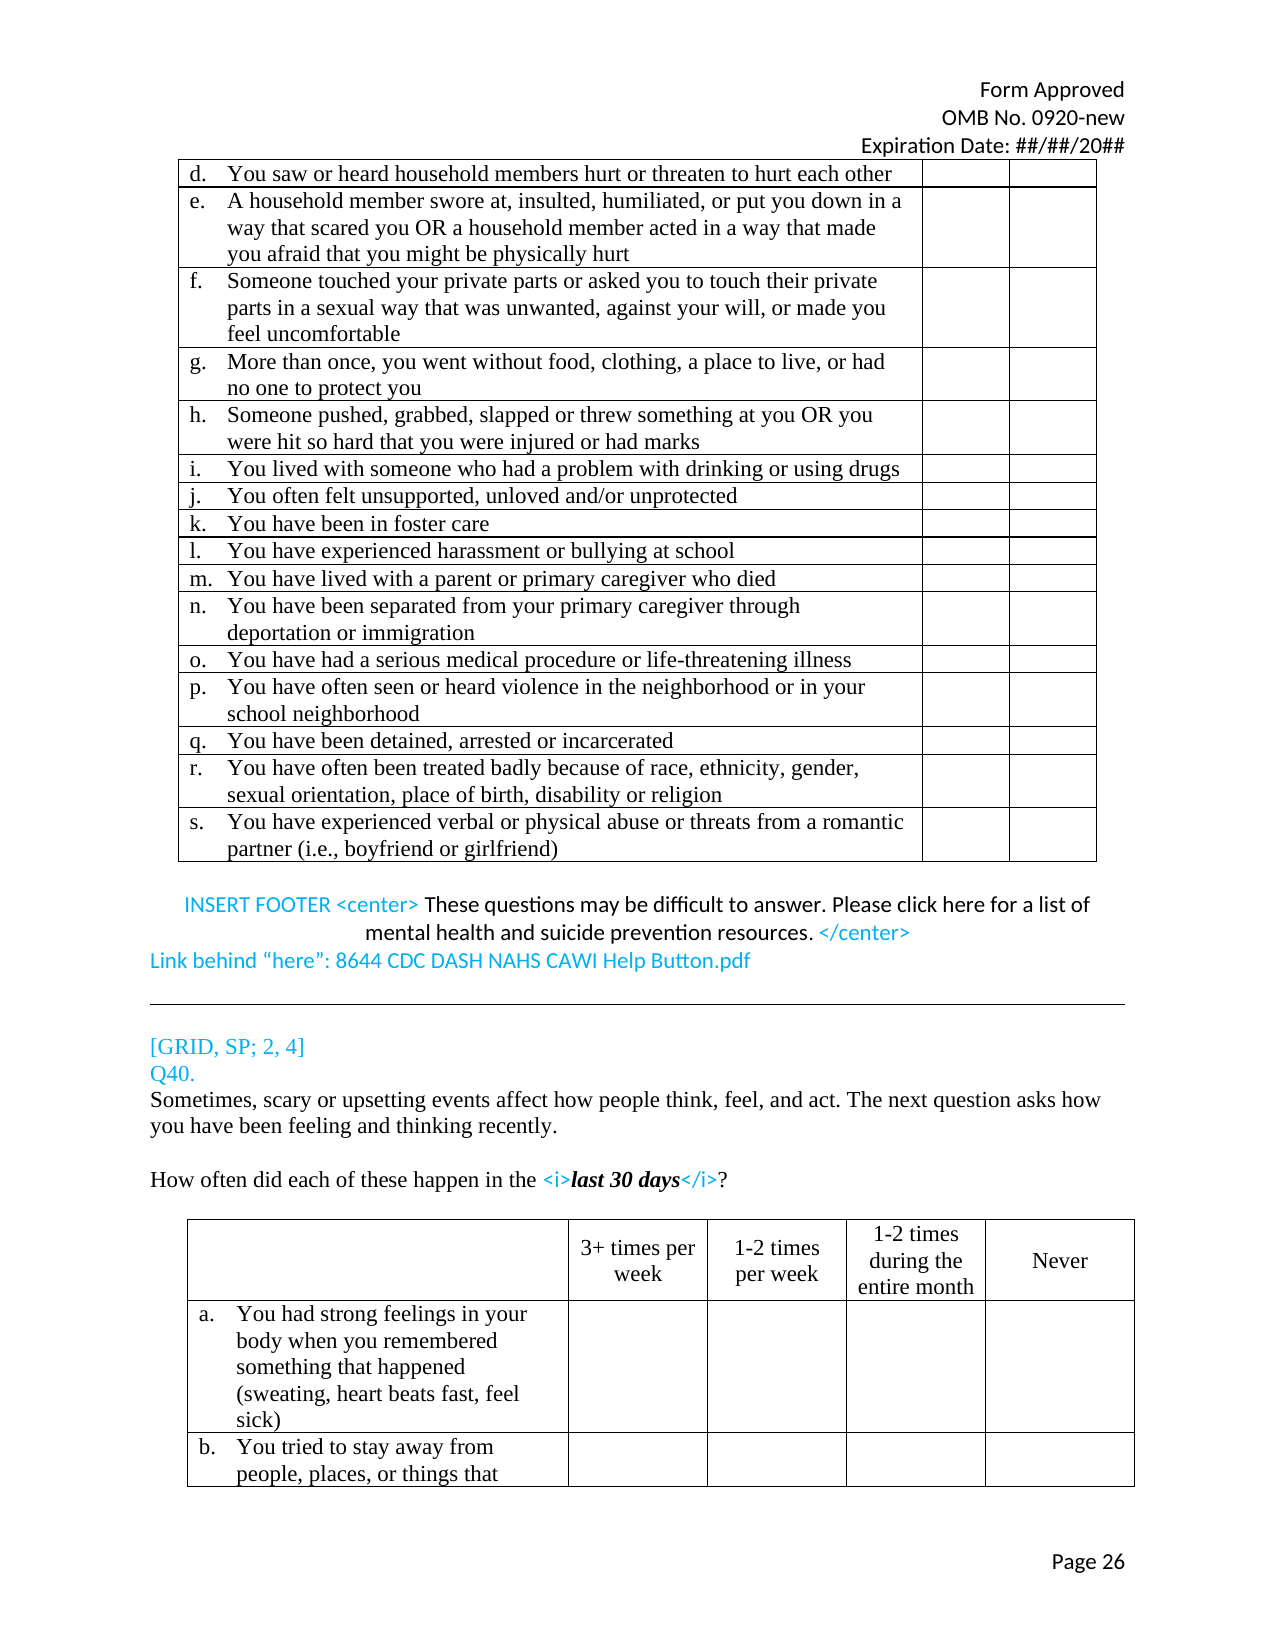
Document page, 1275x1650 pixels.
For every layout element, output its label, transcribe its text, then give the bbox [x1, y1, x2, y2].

table_cell [923, 538, 1009, 564]
table_cell [923, 808, 1009, 861]
table_cell [923, 673, 1009, 726]
table_cell [1010, 160, 1096, 186]
table_cell [986, 1433, 1134, 1486]
table_cell [923, 455, 1009, 482]
table_cell [1010, 592, 1096, 645]
table_cell [923, 565, 1009, 591]
table_cell You have experienced verbal or physical abuse or threats from a romantic partner (i.e., boyfriend or girlfriend) [179, 808, 922, 861]
table_cell [923, 188, 1009, 267]
table_cell [708, 1433, 846, 1486]
text Link behind “here”: 8644 CDC DASH NAHS CAWI Help Button.pdf [150, 946, 1125, 974]
table_cell [1010, 188, 1096, 267]
table_cell [1010, 646, 1096, 672]
text [GRID, SP; 2, 4] [150, 1033, 1125, 1059]
table_cell [1010, 808, 1096, 861]
table_cell [1010, 510, 1096, 536]
table_cell You have been detained, arrested or incarcerated [179, 727, 922, 753]
table_cell You have lived with a parent or primary caregiver who died [179, 565, 922, 591]
table_cell [569, 1433, 707, 1486]
table_cell Someone pushed, grabbed, slapped or threw something at you OR you were hit so hard that you were injured or had marks [179, 401, 922, 454]
table_cell [1010, 455, 1096, 482]
table_cell [923, 646, 1009, 672]
table_cell You often felt unsupported, unloved and/or unprotected [179, 483, 922, 509]
table_cell [923, 483, 1009, 509]
table_cell [1010, 755, 1096, 807]
table_cell [1010, 268, 1096, 347]
table_cell [1010, 565, 1096, 591]
table_cell [1010, 348, 1096, 400]
table_cell Someone touched your private parts or asked you to touch their private parts in a sexual way that was unwanted, against your will, or made you feel uncomfortable [179, 268, 922, 347]
text INSERT FOOTER <center> These questions may be difficult to answer. Please click here for a list of mental health and suicide prevention resources. </center> [150, 890, 1125, 946]
table_cell [923, 727, 1009, 753]
text Sometimes, scary or upsetting events affect how people think, feel, and act. The next question asks how you have been feeling and thinking recently. [150, 1086, 1125, 1139]
table_cell You have often seen or heard violence in the neighborhood or in your school neighborhood [179, 673, 922, 726]
table_header 3+ times per week [569, 1220, 707, 1299]
text How often did each of these happen in the <i>last 30 days</i>? [150, 1165, 1125, 1193]
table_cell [188, 1433, 568, 1486]
table_cell [923, 755, 1009, 807]
table_header [188, 1220, 568, 1299]
table_cell [1010, 673, 1096, 726]
table_cell [986, 1301, 1134, 1432]
table_header 1-2 times per week [708, 1220, 846, 1299]
table_cell [847, 1433, 985, 1486]
table_cell [923, 592, 1009, 645]
table_cell [1010, 401, 1096, 454]
table_cell A household member swore at, insulted, humiliated, or put you down in a way that scared you OR a household member acted in a way that made you afraid that you might be physically hurt [179, 188, 922, 267]
table_cell You had strong feelings in your body when you remembered something that happened (sweating, heart beats fast, feel sick) [188, 1301, 568, 1432]
text Q40. [150, 1059, 1125, 1086]
table_cell [923, 348, 1009, 400]
table_header 1-2 times during the entire month [847, 1220, 985, 1299]
table_cell [1010, 538, 1096, 564]
table_cell You have been separated from your primary caregiver through deportation or immigration [179, 592, 922, 645]
table_cell You have often been treated badly because of race, ethnicity, gender, sexual orientation, place of birth, disability or religion [179, 755, 922, 807]
table_cell [1010, 483, 1096, 509]
table_cell More than once, you went without food, clothing, a place to live, or had no one to protect you [179, 348, 922, 400]
table_cell [923, 268, 1009, 347]
table_cell You have experienced harassment or bullying at school [179, 538, 922, 564]
table_cell [923, 401, 1009, 454]
table_cell You have had a serious medical procedure or life-threatening illness [179, 646, 922, 672]
table_cell [569, 1301, 707, 1432]
table_cell You have been in foster care [179, 510, 922, 536]
table_cell You lived with someone who had a problem with drinking or using drugs [179, 455, 922, 482]
table_cell [847, 1301, 985, 1432]
table_cell You saw or heard household members hurt or threaten to hurt each other [179, 160, 922, 186]
table_cell [708, 1301, 846, 1432]
table_cell [1010, 727, 1096, 753]
table_cell [923, 160, 1009, 186]
table_cell [923, 510, 1009, 536]
table_header Never [986, 1220, 1134, 1299]
